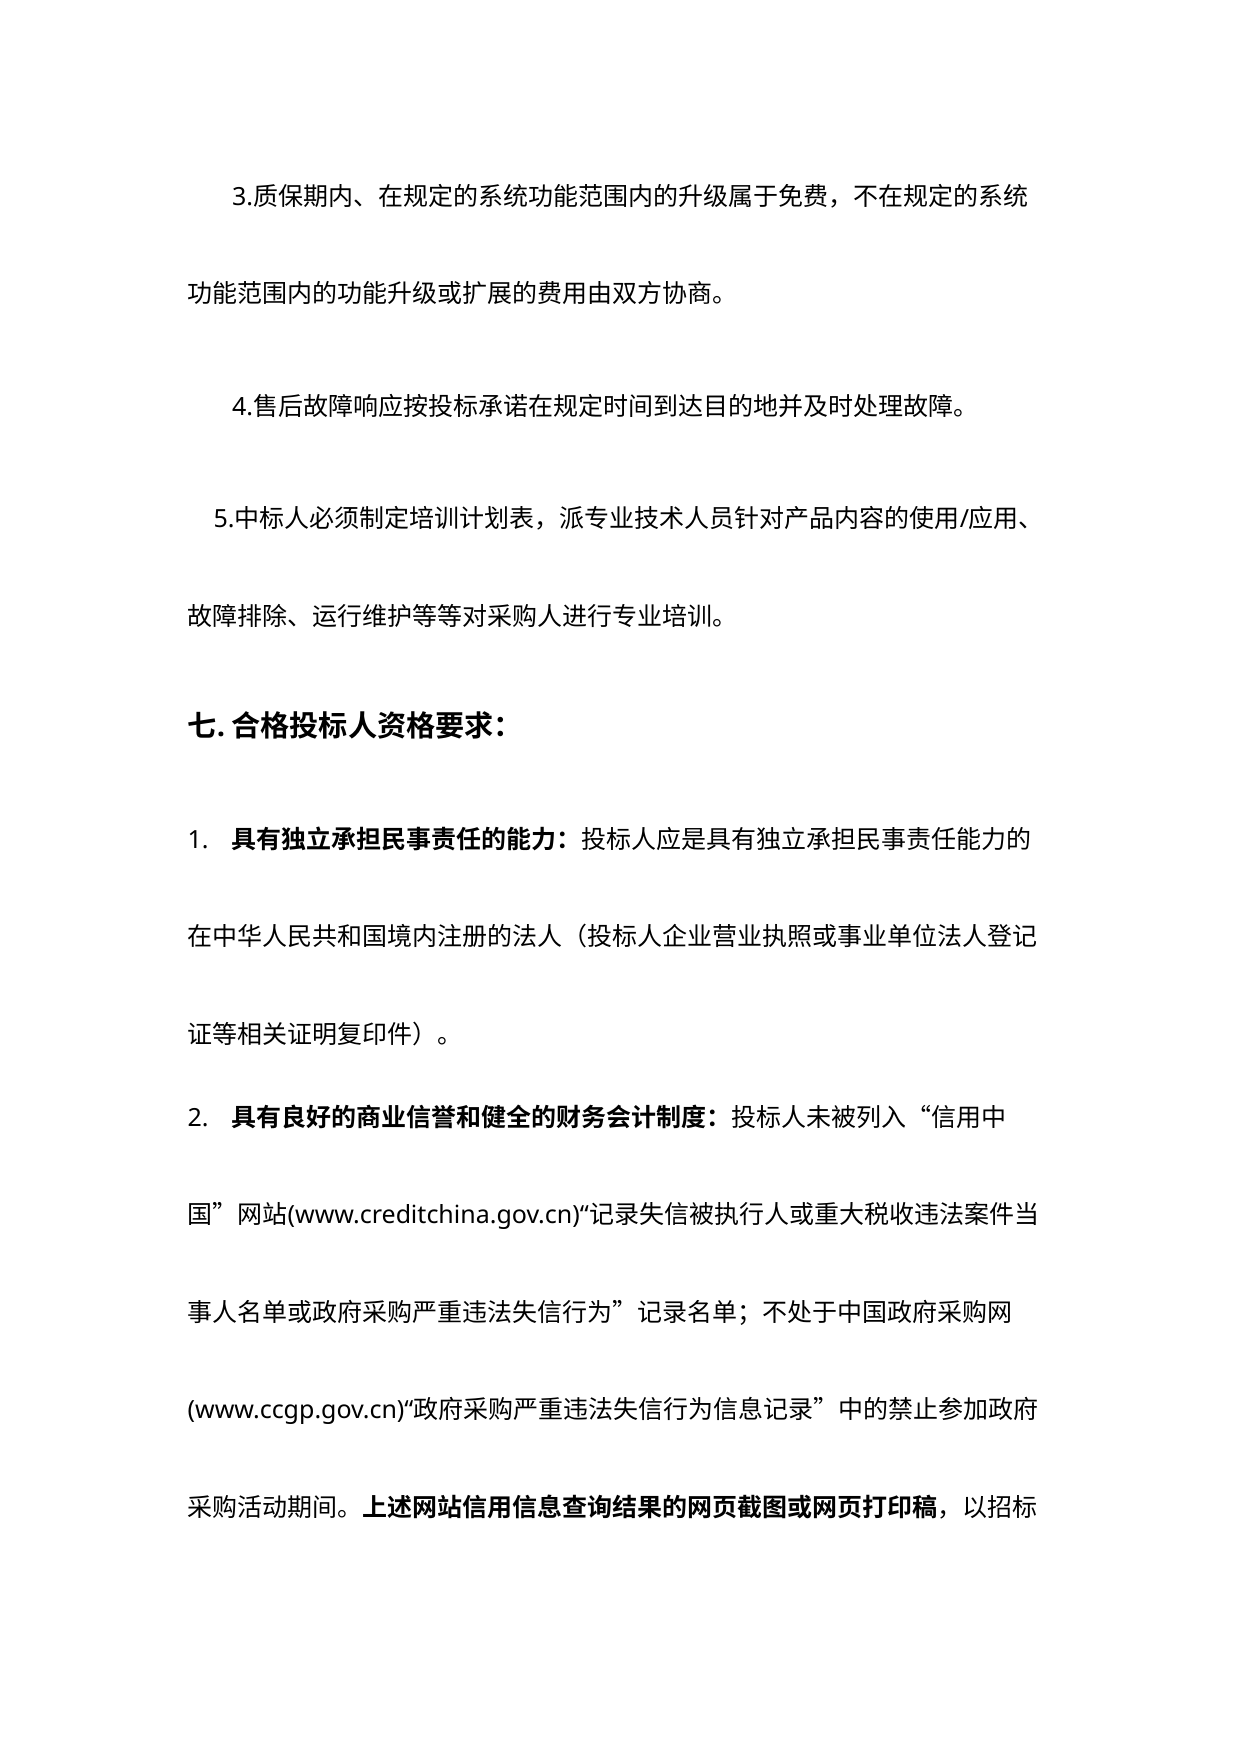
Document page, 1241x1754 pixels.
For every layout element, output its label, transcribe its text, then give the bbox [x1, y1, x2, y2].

subtitle 5.中标人必须制定培训计划表，派专业技术人员针对产品内容的使用/应用、故障排除、运行维护等等对采购人进行专业培训。 [187, 484, 1053, 647]
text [187, 1083, 1053, 1538]
text 3.质保期内、在规定的系统功能范围内的升级属于免费，不在规定的系统功能范围内的功能升级或扩展的费用由双方协商。 [187, 162, 1053, 324]
text 4.售后故障响应按投标承诺在规定时间到达目的地并及时处理故障。 [187, 372, 1053, 437]
subtitle 七. 合格投标人资格要求： [187, 692, 1053, 757]
text 1. 具有独立承担民事责任的能力：投标人应是具有独立承担民事责任能力的在中华人民共和国境内注册的法人（投标人企业营业执照或事业单位法人登记证等相关证明复印件）。 [187, 805, 1053, 1065]
